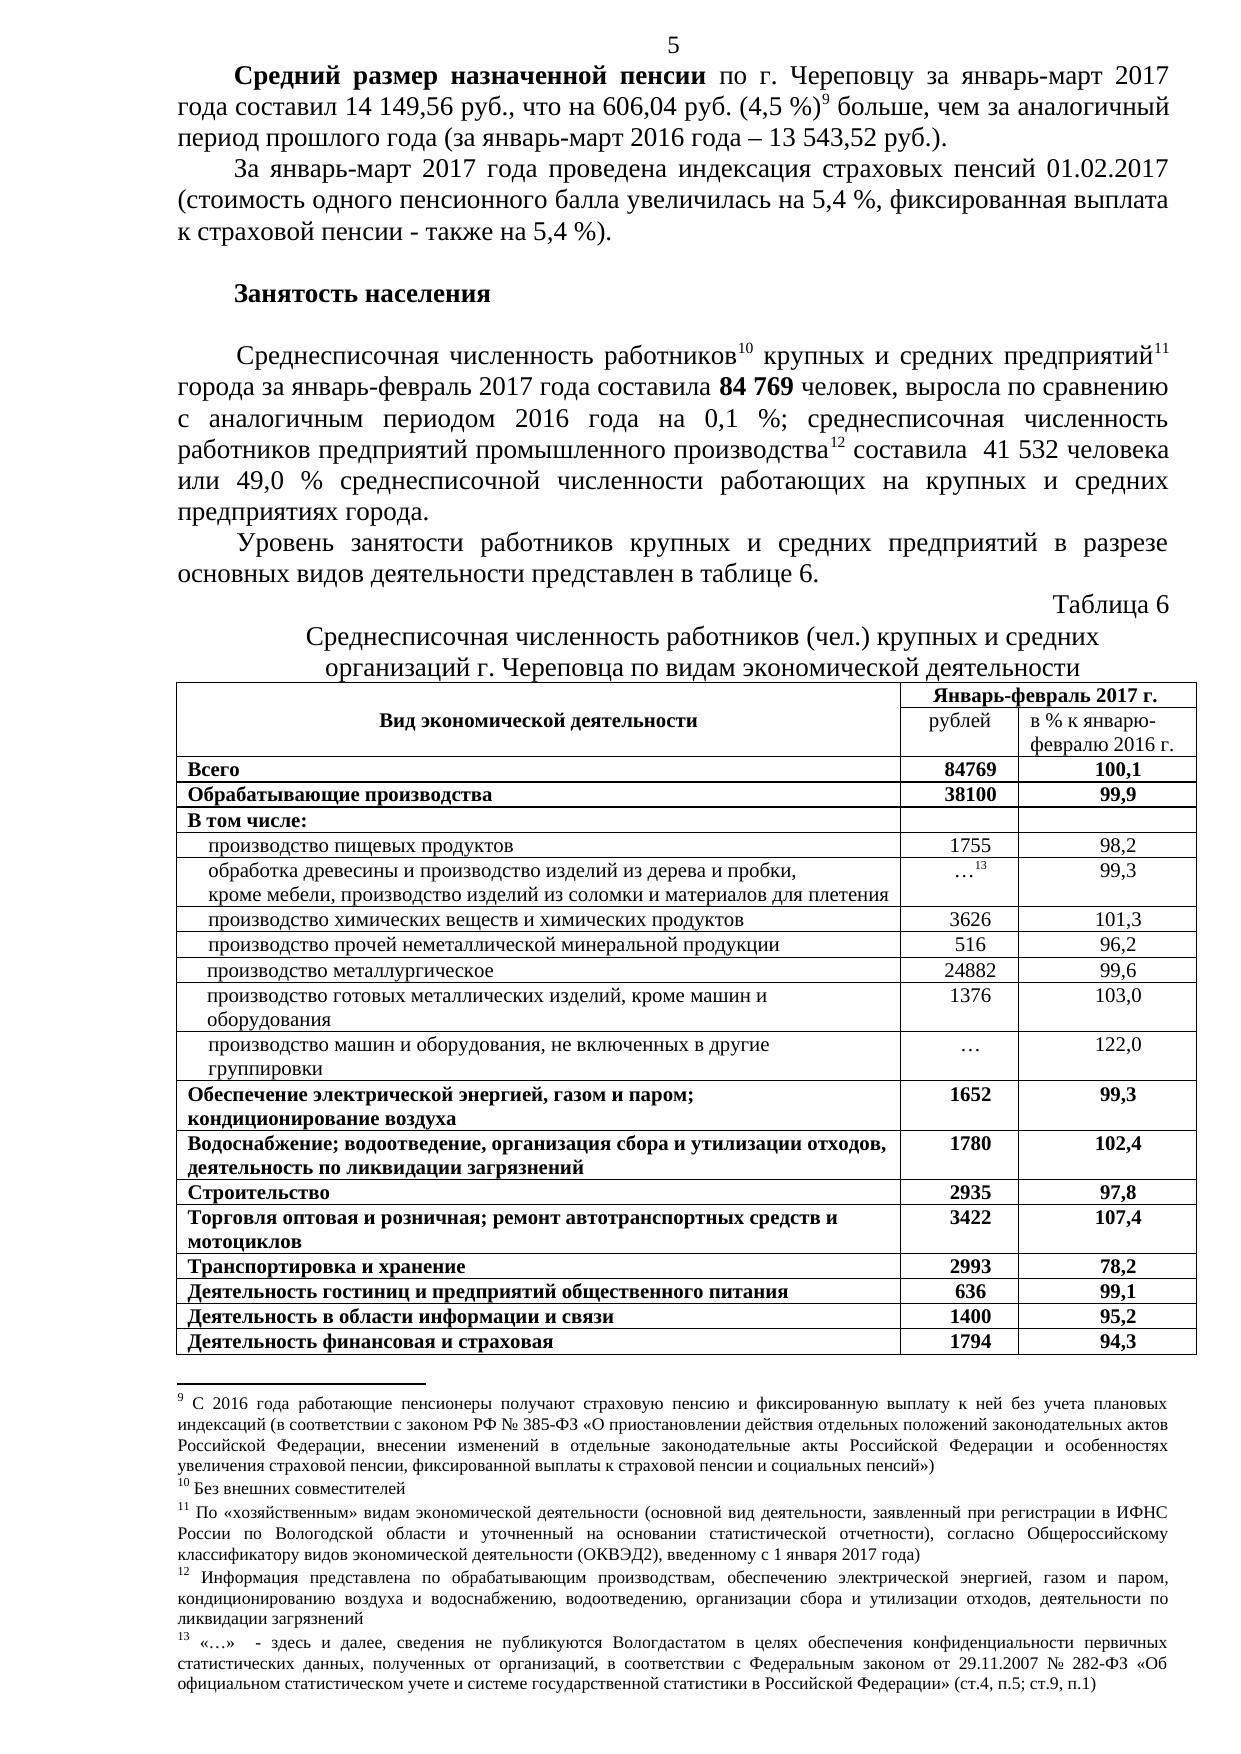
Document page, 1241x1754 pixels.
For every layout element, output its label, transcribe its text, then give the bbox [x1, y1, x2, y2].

table_cell Транспортировка и хранение [177, 1254, 900, 1278]
table_cell производство пищевых продуктов [177, 833, 900, 857]
table_cell 1400 [901, 1304, 1018, 1328]
table_cell 103,0 [1019, 983, 1196, 1031]
table_cell 636 [901, 1279, 1018, 1303]
table_cell 1794 [901, 1329, 1018, 1353]
table_cell 84769 [901, 757, 1018, 781]
text Среднесписочная численность работников крупных и средних предприятий города за январь-февраль 2017 года составила 84 769 человек, выросла по сравнению с аналогичным периодом 2016 года на 0,1 %; среднесписочная численность работников предприятий промышленного производства составила 41 532 человека или 49,0 % среднесписочной численности работающих на крупных и средних предприятиях города. [177, 339, 1169, 526]
table_cell 24882 [901, 958, 1018, 982]
table_cell В том числе: [177, 808, 900, 832]
table_cell 99,6 [1019, 958, 1196, 982]
table_cell Обеспечение электрической энергией, газом и паром; кондиционирование воздуха [177, 1081, 900, 1129]
table_cell 107,4 [1019, 1205, 1196, 1253]
table_cell Деятельность финансовая и страховая [177, 1329, 900, 1353]
table_cell … [901, 858, 1018, 906]
table_cell 99,9 [1019, 783, 1196, 806]
table_cell 1780 [901, 1131, 1018, 1179]
table_cell 78,2 [1019, 1254, 1196, 1278]
table_cell 100,1 [1019, 757, 1196, 781]
text организаций г. Череповца по видам экономической деятельности [177, 651, 1169, 682]
table_cell 99,3 [1019, 858, 1196, 906]
table_header Вид экономической деятельности [177, 683, 900, 756]
table_cell 2993 [901, 1254, 1018, 1278]
table_cell 1376 [901, 983, 1018, 1031]
table_cell 99,1 [1019, 1279, 1196, 1303]
text Таблица 6 [177, 588, 1169, 620]
table_cell производство готовых металлических изделий, кроме машин и оборудования [177, 983, 900, 1031]
table_cell 102,4 [1019, 1131, 1196, 1179]
table_cell производство химических веществ и химических продуктов [177, 907, 900, 931]
text За январь-март 2017 года проведена индексация страховых пенсий 01.02.2017 (стоимость одного пенсионного балла увеличилась на 5,4 %, фиксированная выплата к страховой пенсии - также на 5,4 %). [177, 152, 1170, 246]
table_cell 101,3 [1019, 907, 1196, 931]
table_cell 2935 [901, 1180, 1018, 1204]
table_cell 516 [901, 932, 1018, 957]
table_cell 122,0 [1019, 1032, 1196, 1080]
text Среднесписочная численность работников (чел.) крупных и средних [177, 620, 1169, 651]
table_cell 3626 [901, 907, 1018, 931]
table_cell обработка древесины и производство изделий из дерева и пробки, кроме мебели, производство изделий из соломки и материалов для плетения [177, 858, 900, 906]
table_cell 96,2 [1019, 932, 1196, 957]
table_cell производство прочей неметаллической минеральной продукции [177, 932, 900, 957]
table_cell 99,3 [1019, 1081, 1196, 1129]
text Средний размер назначенной пенсии по г. Череповцу за январь-март 2017 года составил 14 149,56 руб., что на 606,04 руб. (4,5 %) больше, чем за аналогичный период прошлого года (за январь-март 2016 года – 13 543,52 руб.). [177, 59, 1170, 152]
table_cell Торговля оптовая и розничная; ремонт автотранспортных средств и мотоциклов [177, 1205, 900, 1253]
table_header Январь-февраль 2017 г. [901, 683, 1196, 707]
table_cell 97,8 [1019, 1180, 1196, 1204]
table_cell 95,2 [1019, 1304, 1196, 1328]
table_cell 94,3 [1019, 1329, 1196, 1353]
table_cell 1652 [901, 1081, 1018, 1129]
table_cell 98,2 [1019, 833, 1196, 857]
text Уровень занятости работников крупных и средних предприятий в разрезе основных видов деятельности представлен в таблице 6. [177, 526, 1169, 588]
table_cell производство металлургическое [177, 958, 900, 982]
table_cell Водоснабжение; водоотведение, организация сбора и утилизации отходов, деятельность по ликвидации загрязнений [177, 1131, 900, 1179]
text Занятость населения [177, 277, 1169, 308]
table_cell … [901, 1032, 1018, 1080]
table_cell Обрабатывающие производства [177, 783, 900, 806]
table_cell производство машин и оборудования, не включенных в другие группировки [177, 1032, 900, 1080]
table_cell Всего [177, 757, 900, 781]
table_cell 3422 [901, 1205, 1018, 1253]
table_cell Деятельность в области информации и связи [177, 1304, 900, 1328]
table_cell [901, 808, 1018, 832]
table_cell Строительство [177, 1180, 900, 1204]
table_cell Деятельность гостиниц и предприятий общественного питания [177, 1279, 900, 1303]
table_cell 1755 [901, 833, 1018, 857]
table_cell в % к январю-февралю 2016 г. [1019, 708, 1196, 756]
table_cell рублей [901, 708, 1018, 756]
table_cell 38100 [901, 783, 1018, 806]
table_cell [1019, 808, 1196, 832]
